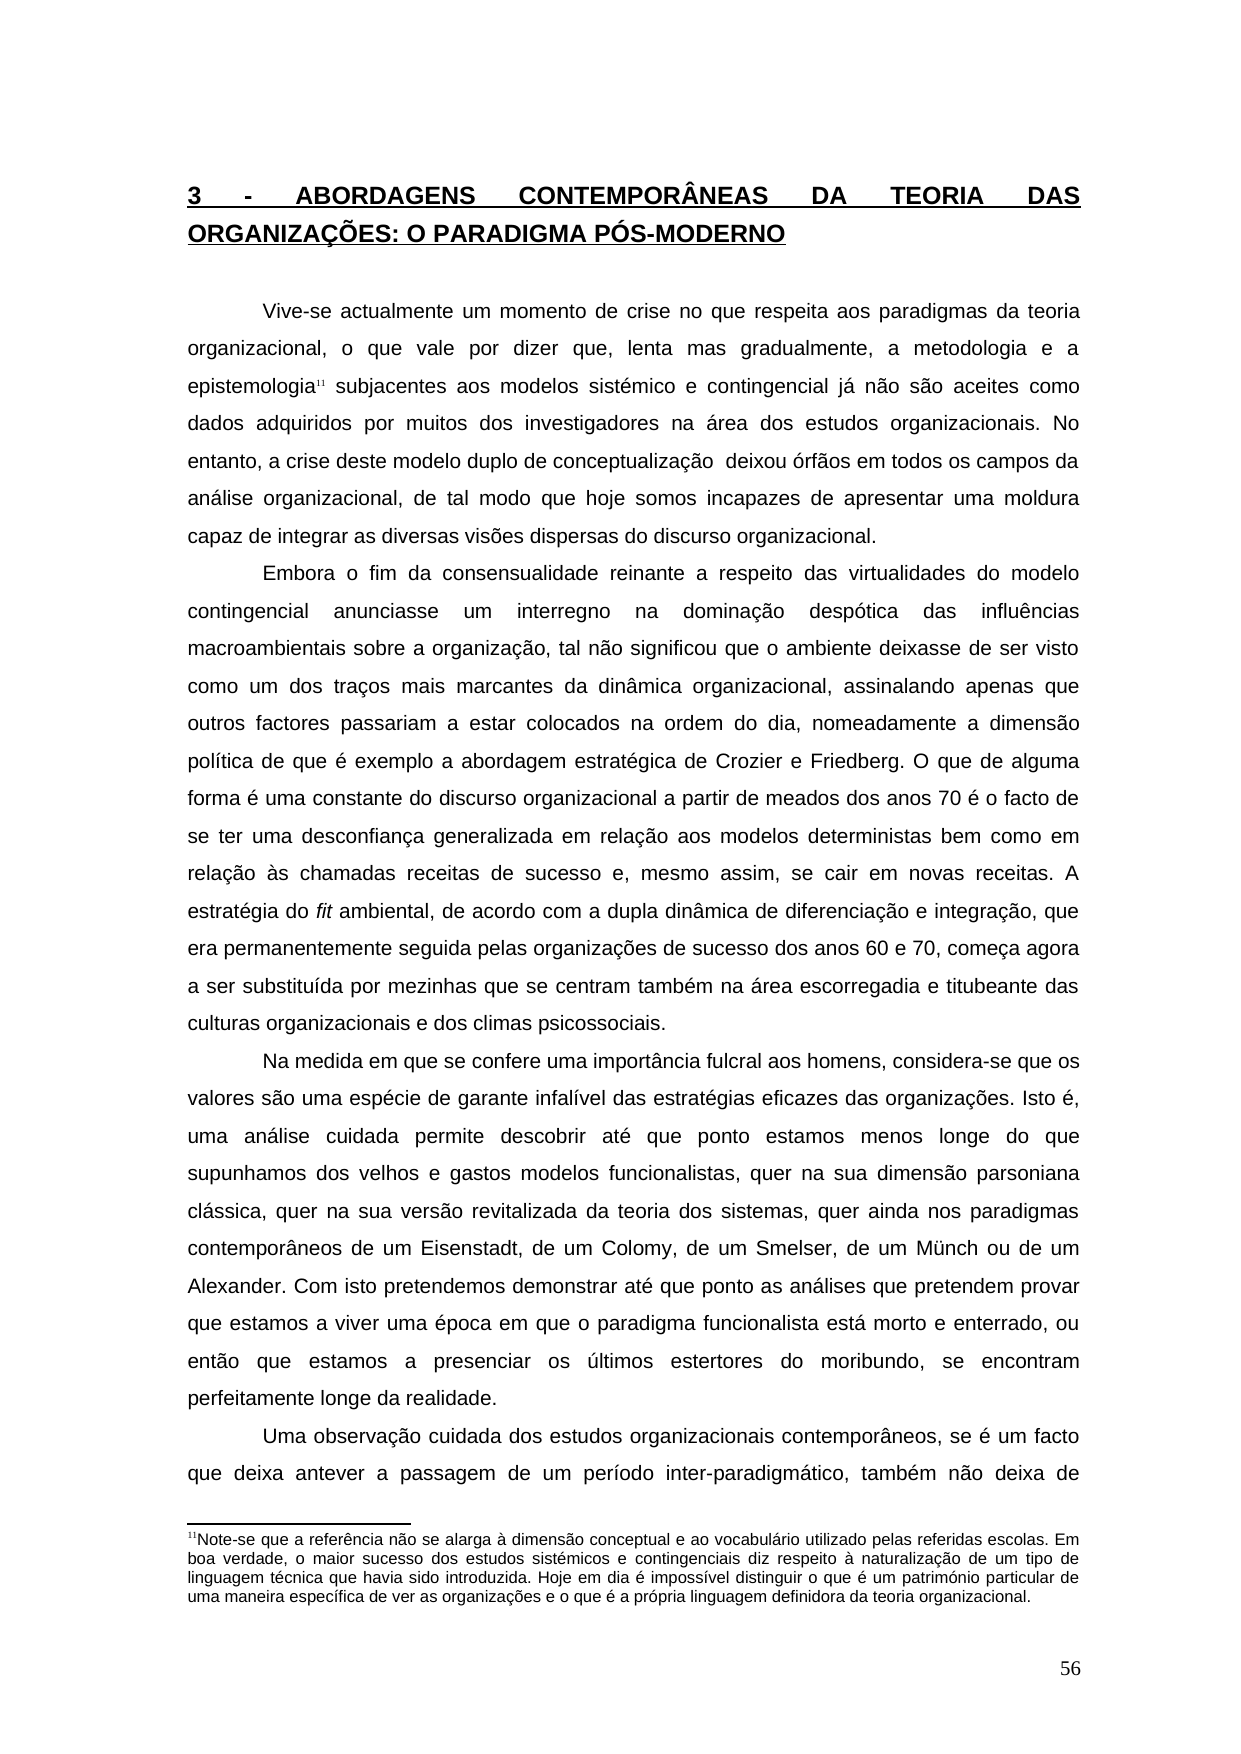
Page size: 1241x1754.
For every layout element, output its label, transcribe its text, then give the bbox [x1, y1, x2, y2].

text Embora o fim da consensualidade reinante a respeito das virtualidades do modelo contingencial anunciasse um interregno na dominação despótica das influências macroambientais sobre a organização, tal não significou que o ambiente deixasse de ser visto como um dos traços mais marcantes da dinâmica organizacional, assinalando apenas que outros factores passariam a estar colocados na ordem do dia, nomeadamente a dimensão política de que é exemplo a abordagem estratégica de Crozier e Friedberg. O que de alguma forma é uma constante do discurso organizacional a partir de meados dos anos 70 é o facto de se ter uma desconfiança generalizada em relação aos modelos deterministas bem como em relação às chamadas receitas de sucesso e, mesmo assim, se cair em novas receitas. A estratégia do fit ambiental, de acordo com a dupla dinâmica de diferenciação e integração, que era permanentemente seguida pelas organizações de sucesso dos anos 60 e 70, começa agora a ser substituída por mezinhas que se centram também na área escorregadia e titubeante das culturas organizacionais e dos climas psicossociais. [187, 548, 1081, 1035]
text Vive-se actualmente um momento de crise no que respeita aos paradigmas da teoria organizacional, o que vale por dizer que, lenta mas gradualmente, a metodologia e a epistemologia subjacentes aos modelos sistémico e contingencial já não são aceites como dados adquiridos por muitos dos investigadores na área dos estudos organizacionais. No entanto, a crise deste modelo duplo de conceptualização deixou órfãos em todos os campos da análise organizacional, de tal modo que hoje somos incapazes de apresentar uma moldura capaz de integrar as diversas visões dispersas do discurso organizacional. [187, 285, 1081, 548]
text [187, 1410, 1081, 1485]
text Na medida em que se confere uma importância fulcral aos homens, considera-se que os valores são uma espécie de garante infalível das estratégias eficazes das organizações. Isto é, uma análise cuidada permite descobrir até que ponto estamos menos longe do que supunhamos dos velhos e gastos modelos funcionalistas, quer na sua dimensão parsoniana clássica, quer na sua versão revitalizada da teoria dos sistemas, quer ainda nos paradigmas contemporâneos de um Eisenstadt, de um Colomy, de um Smelser, de um Münch ou de um Alexander. Com isto pretendemos demonstrar até que ponto as análises que pretendem provar que estamos a viver uma época em que o paradigma funcionalista está morto e enterrado, ou então que estamos a presenciar os últimos estertores do moribundo, se encontram perfeitamente longe da realidade. [187, 1035, 1081, 1410]
subtitle 3 - ABORDAGENS CONTEMPORÂNEAS DA TEORIA DAS ORGANIZAÇÕES: O PARADIGMA PÓS-MODERNO [187, 173, 1081, 206]
subtitle 3 - ABORDAGENS CONTEMPORÂNEAS DA TEORIA DAS ORGANIZAÇÕES: O PARADIGMA PÓS-MODERNO [187, 208, 1081, 248]
